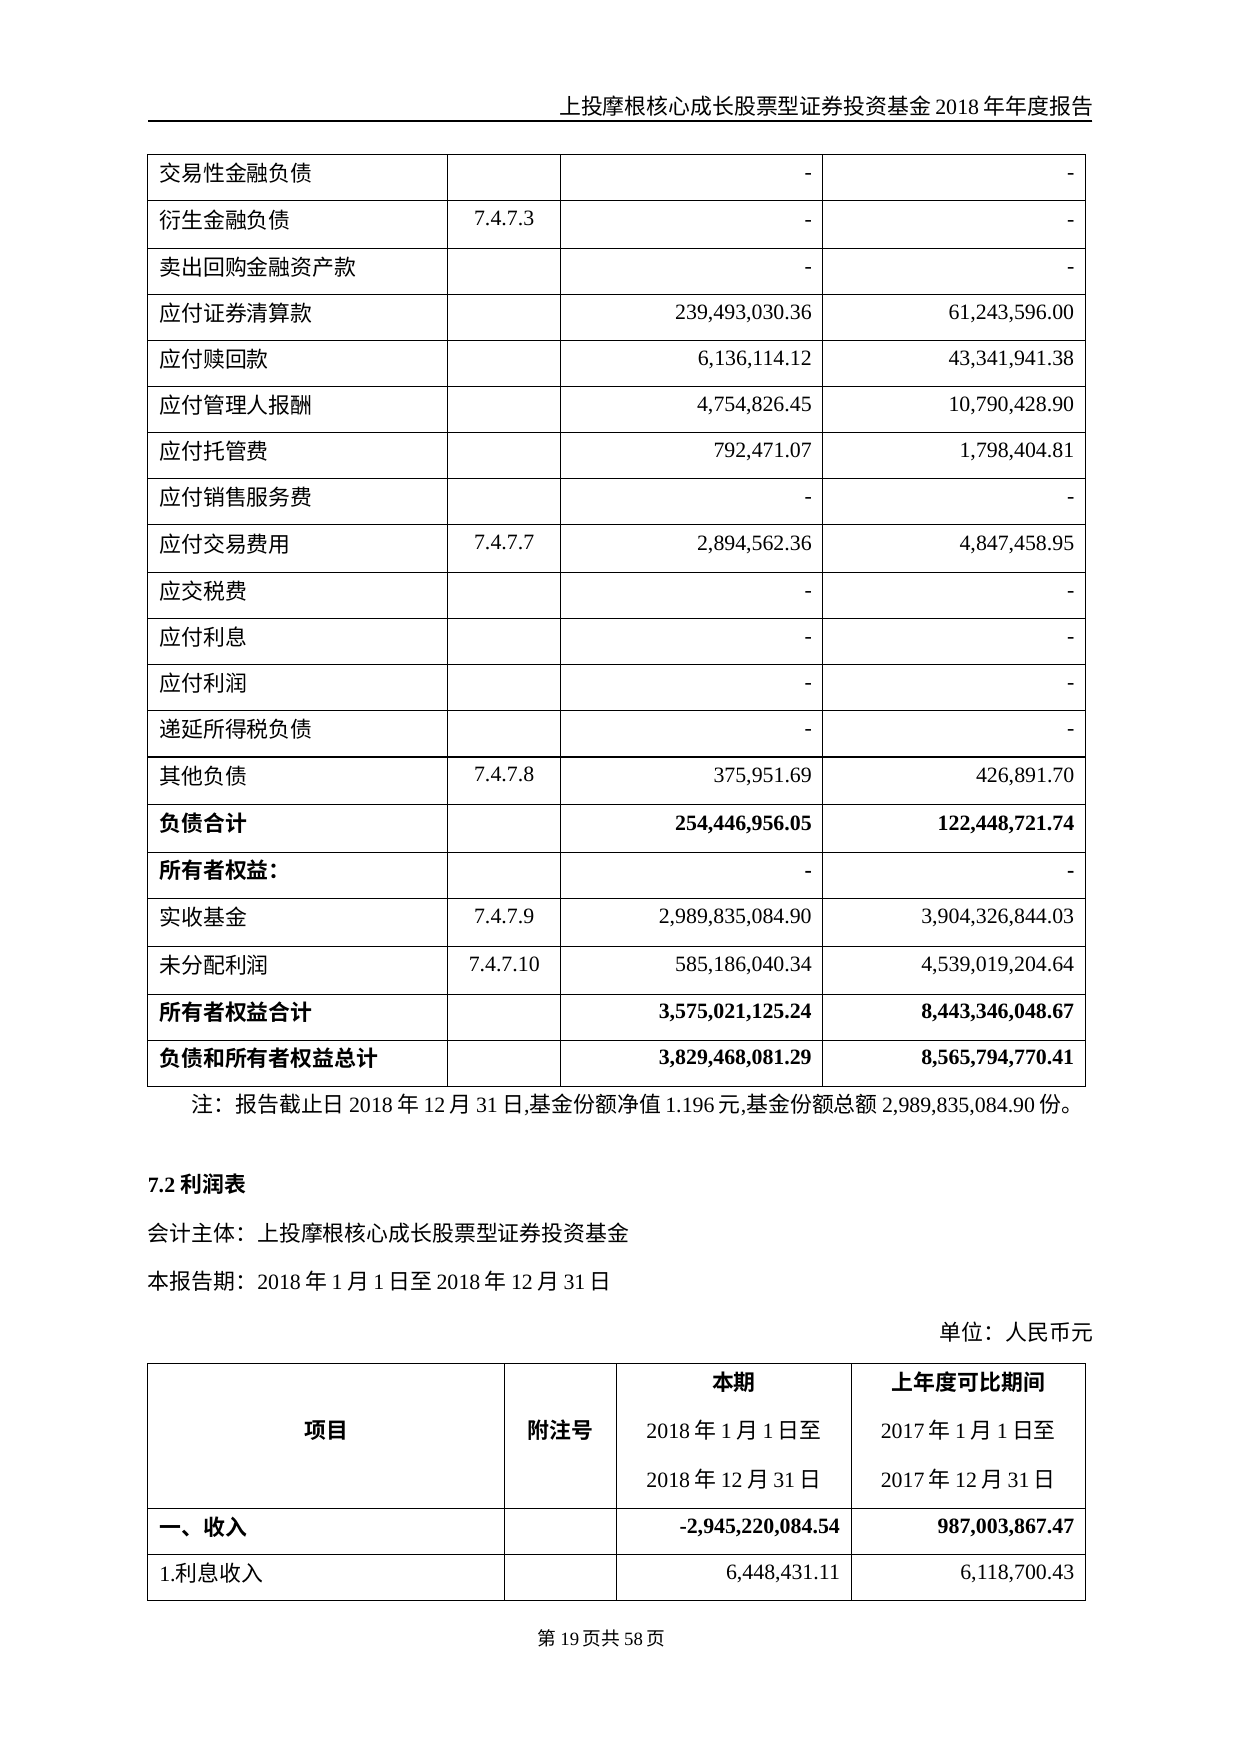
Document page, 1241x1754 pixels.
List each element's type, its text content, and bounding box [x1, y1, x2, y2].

table_cell 应付利润 [148, 665, 447, 710]
table_cell - [823, 619, 1085, 664]
table_cell - [823, 155, 1085, 200]
table_cell 7.4.7.10 [448, 947, 560, 994]
table_cell [448, 665, 560, 710]
table_cell 应付赎回款 [148, 341, 447, 386]
table_cell 6,448,431.11 [617, 1555, 851, 1600]
table_cell 1,798,404.81 [823, 433, 1085, 478]
table_header 项目 [148, 1364, 504, 1508]
table_cell - [561, 249, 822, 294]
table_cell 7.4.7.7 [448, 525, 560, 572]
table_cell [448, 711, 560, 756]
table_cell - [823, 665, 1085, 710]
table_cell 应付管理人报酬 [148, 387, 447, 432]
table_cell 254,446,956.05 [561, 805, 822, 852]
table_cell [448, 619, 560, 664]
table_cell [448, 479, 560, 524]
table_cell 43,341,941.38 [823, 341, 1085, 386]
table_cell [448, 295, 560, 340]
table_cell [505, 1555, 616, 1600]
table_cell 应付销售服务费 [148, 479, 447, 524]
table_cell 2,989,835,084.90 [561, 899, 822, 946]
table_cell [505, 1509, 616, 1554]
table_header 附注号 [505, 1364, 616, 1508]
table_cell 应付交易费用 [148, 525, 447, 572]
table_cell [448, 853, 560, 898]
table_cell 负债合计 [148, 805, 447, 852]
table_cell 2,894,562.36 [561, 525, 822, 572]
table_cell 所有者权益： [148, 853, 447, 898]
table_cell 应付证券清算款 [148, 295, 447, 340]
table_cell 6,118,700.43 [852, 1555, 1085, 1600]
table_cell 239,493,030.36 [561, 295, 822, 340]
table_cell - [561, 853, 822, 898]
table_cell - [823, 479, 1085, 524]
table_cell 3,575,021,125.24 [561, 995, 822, 1040]
table_cell 61,243,596.00 [823, 295, 1085, 340]
table_cell 实收基金 [148, 899, 447, 946]
table_cell 所有者权益合计 [148, 995, 447, 1040]
table_cell [448, 1041, 560, 1086]
table_cell - [823, 711, 1085, 756]
table_cell 负债和所有者权益总计 [148, 1041, 447, 1086]
text 本报告期：2018年1月1日至2018年12月31日 [148, 1263, 1092, 1296]
table_header 上年度可比期间 2017年1月1日至2017年12月31日 [852, 1364, 1085, 1508]
table_cell - [823, 853, 1085, 898]
table_cell 7.4.7.3 [448, 201, 560, 248]
table_cell 426,891.70 [823, 758, 1085, 804]
table_cell [448, 805, 560, 852]
table_cell 应付托管费 [148, 433, 447, 478]
table_cell 应交税费 [148, 573, 447, 618]
table_cell 卖出回购金融资产款 [148, 249, 447, 294]
table_cell 7.4.7.8 [448, 758, 560, 804]
table_cell 一、收入 [148, 1509, 504, 1554]
table_cell - [561, 155, 822, 200]
table_cell 3,829,468,081.29 [561, 1041, 822, 1086]
subtitle 7.2 利润表 [148, 1167, 1092, 1199]
table_cell [448, 341, 560, 386]
table_header 本期 2018年1月1日至2018年12月31日 [617, 1364, 851, 1508]
table_cell 4,754,826.45 [561, 387, 822, 432]
text 单位：人民币元 [149, 1315, 1092, 1347]
table_cell - [561, 665, 822, 710]
text 注：报告截止日2018年12月31日,基金份额净值1.196元,基金份额总额2,989,835,084.90份。 [148, 1087, 1092, 1118]
table_cell 应付利息 [148, 619, 447, 664]
table_cell - [561, 619, 822, 664]
table_cell - [561, 201, 822, 248]
text 会计主体：上投摩根核心成长股票型证券投资基金 [148, 1215, 1092, 1248]
table_cell - [561, 711, 822, 756]
table_cell 递延所得税负债 [148, 711, 447, 756]
table_cell 10,790,428.90 [823, 387, 1085, 432]
table_cell 衍生金融负债 [148, 201, 447, 248]
table_cell - [561, 479, 822, 524]
table_cell 未分配利润 [148, 947, 447, 994]
table_cell 7.4.7.9 [448, 899, 560, 946]
table_cell 1.利息收入 [148, 1555, 504, 1600]
table_cell 3,904,326,844.03 [823, 899, 1085, 946]
table_cell [448, 995, 560, 1040]
table_cell [448, 155, 560, 200]
table_cell 4,847,458.95 [823, 525, 1085, 572]
table_cell 585,186,040.34 [561, 947, 822, 994]
table_cell [448, 573, 560, 618]
table_cell 987,003,867.47 [852, 1509, 1085, 1554]
table_cell - [823, 201, 1085, 248]
table_cell - [561, 573, 822, 618]
table_cell [448, 387, 560, 432]
table_cell 792,471.07 [561, 433, 822, 478]
table_cell 8,443,346,048.67 [823, 995, 1085, 1040]
table_cell [448, 433, 560, 478]
table_cell - [823, 249, 1085, 294]
table_cell [448, 249, 560, 294]
table_cell 375,951.69 [561, 758, 822, 804]
table_cell -2,945,220,084.54 [617, 1509, 851, 1554]
table_cell 交易性金融负债 [148, 155, 447, 200]
table_cell 6,136,114.12 [561, 341, 822, 386]
table_cell 122,448,721.74 [823, 805, 1085, 852]
table_cell 8,565,794,770.41 [823, 1041, 1085, 1086]
table_cell 4,539,019,204.64 [823, 947, 1085, 994]
table_cell - [823, 573, 1085, 618]
table_cell 其他负债 [148, 758, 447, 804]
